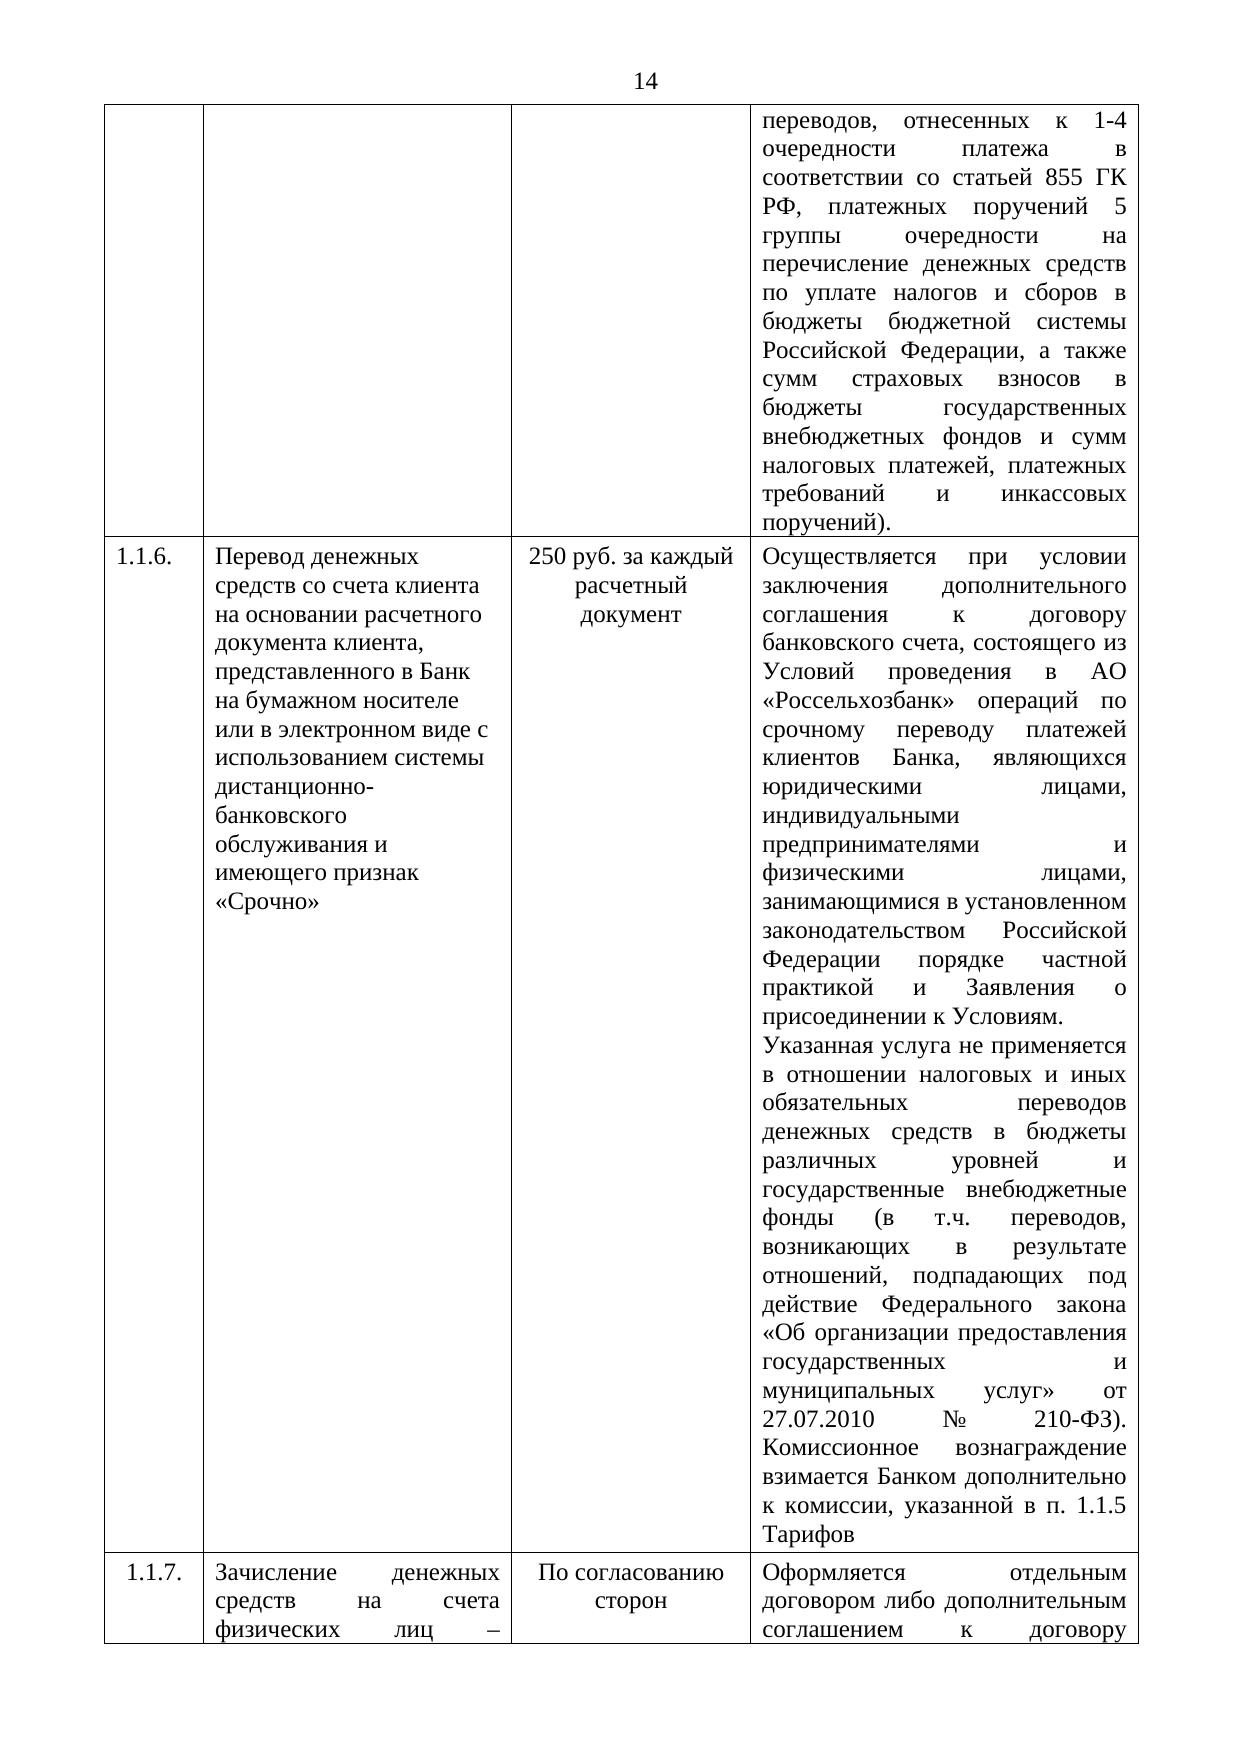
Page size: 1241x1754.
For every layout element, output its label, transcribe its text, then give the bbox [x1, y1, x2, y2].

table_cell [751, 1553, 1138, 1643]
table_cell 1.1.6. [105, 537, 203, 1552]
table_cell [204, 1553, 511, 1643]
table_cell [105, 105, 203, 536]
table_cell Перевод денежных средств со счета клиента на основании расчетного документа клиента, представленного в Банк на бумажном носителе или в электронном виде с использованием системы дистанционно-банковского обслуживания и имеющего признак «Срочно» [204, 537, 511, 1552]
table_cell Осуществляется при условии заключения дополнительного соглашения к договору банковского счета, состоящего из Условий проведения в АО «Россельхозбанк» операций по срочному переводу платежей клиентов Банка, являющихся юридическими лицами, индивидуальными предпринимателями и физическими лицами, занимающимися в установленном законодательством Российской Федерации порядке частной практикой и Заявления о присоединении к Условиям. Указанная услуга не применяется в отношении налоговых и иных обязательных переводов денежных средств в бюджеты различных уровней и государственные внебюджетные фонды (в т.ч. переводов, возникающих в результате отношений, подпадающих под действие Федерального закона «Об организации предоставления государственных и муниципальных услуг» от 27.07.2010 № 210-ФЗ). Комиссионное вознаграждение взимается Банком дополнительно к комиссии, указанной в п. 1.1.5 Тарифов [751, 537, 1138, 1552]
table_cell [512, 105, 750, 536]
table_cell 1.1.7. [105, 1553, 203, 1643]
table_cell 250 руб. за каждый расчетный документ [512, 537, 750, 1552]
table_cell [512, 1553, 750, 1643]
table_cell [204, 105, 511, 536]
